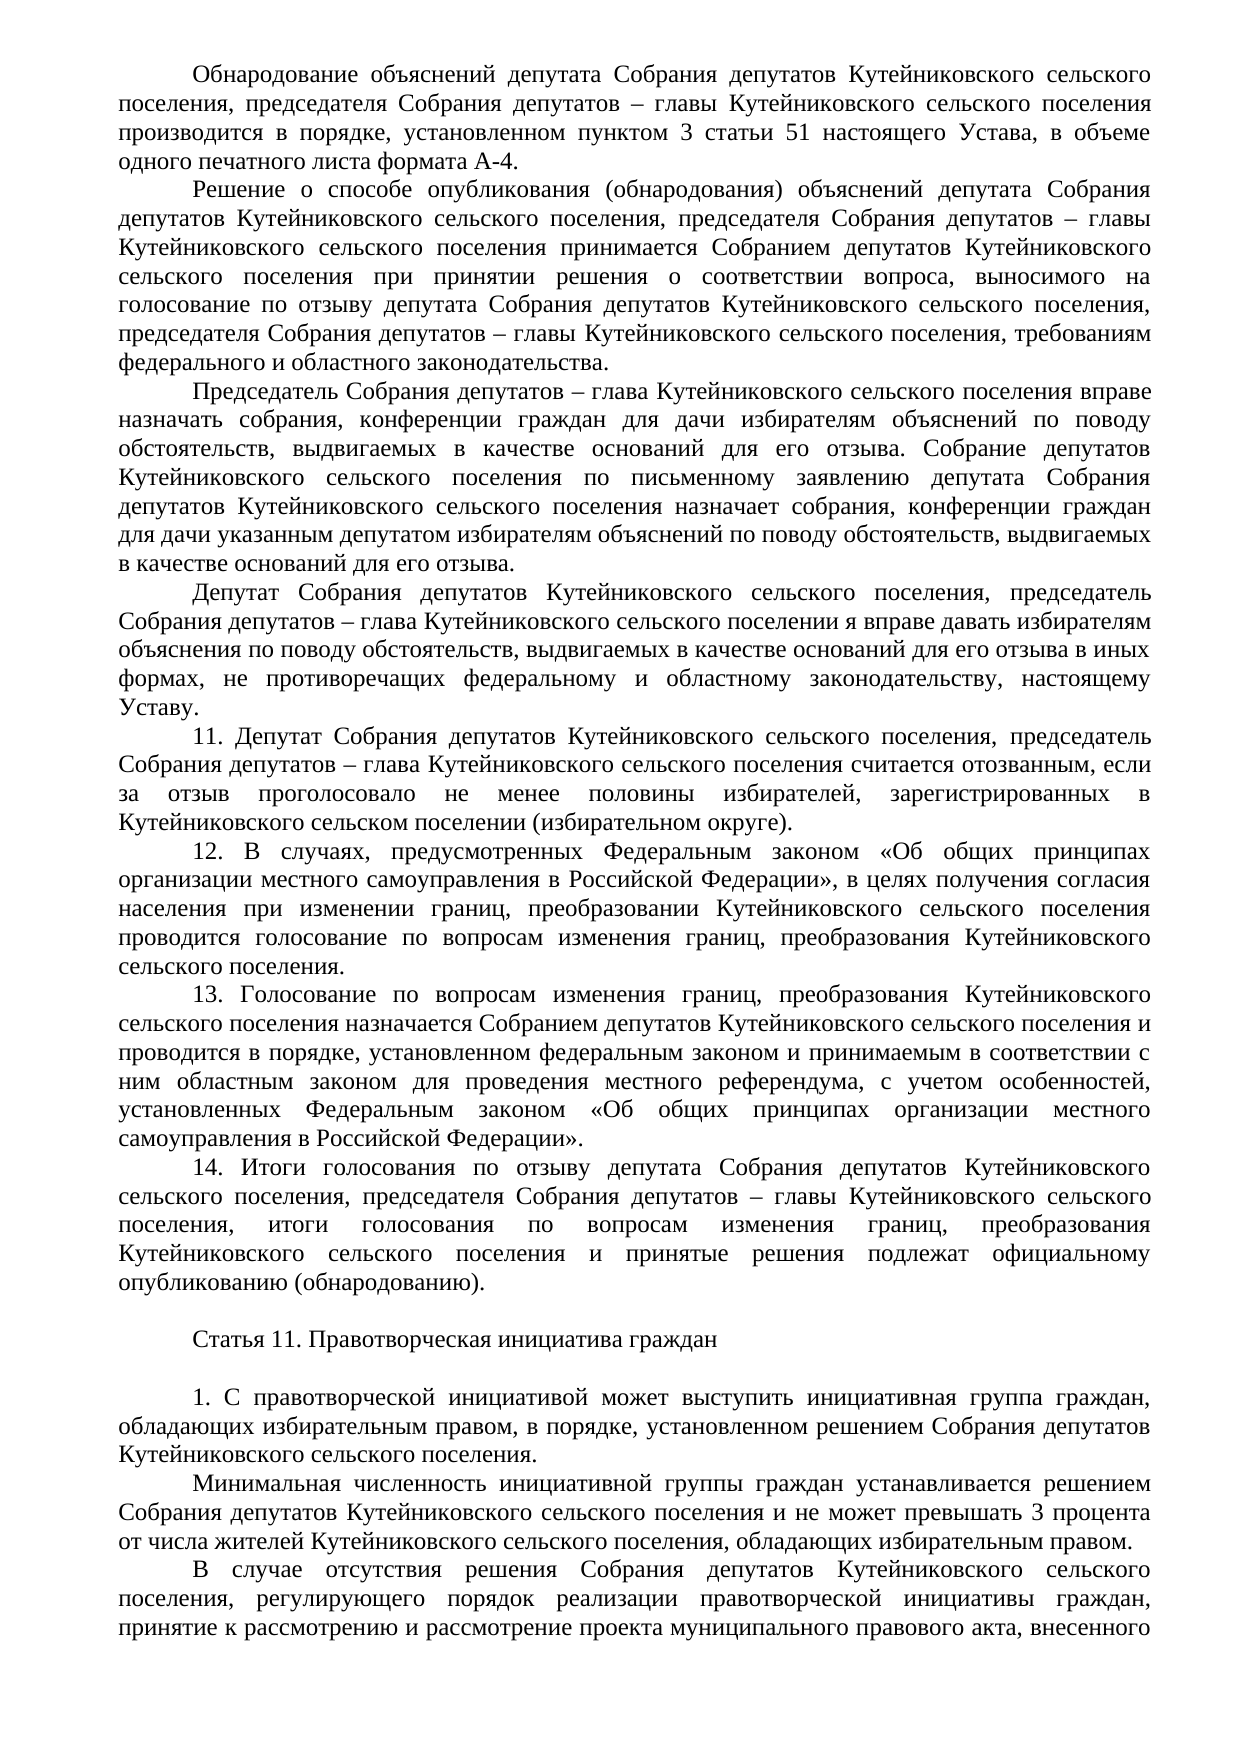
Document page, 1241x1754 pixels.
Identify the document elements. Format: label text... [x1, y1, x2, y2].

text 1. С правотворческой инициативой может выступить инициативная группа граждан, обладающих избирательным правом, в порядке, установленном решением Собрания депутатов Кутейниковского сельского поселения. [118, 1382, 1152, 1468]
text Решение о способе опубликования (обнародования) объяснений депутата Собрания депутатов Кутейниковского сельского поселения, председателя Собрания депутатов – главы Кутейниковского сельского поселения принимается Собранием депутатов Кутейниковского сельского поселения при принятии решения о соответствии вопроса, выносимого на голосование по отзыву депутата Собрания депутатов Кутейниковского сельского поселения, председателя Собрания депутатов – главы Кутейниковского сельского поселения, требованиям федерального и областного законодательства. [118, 174, 1152, 376]
text 13. Голосование по вопросам изменения границ, преобразования Кутейниковского сельского поселения назначается Собранием депутатов Кутейниковского сельского поселения и проводится в порядке, установленном федеральным законом и принимаемым в соответствии с ним областным законом для проведения местного референдума, с учетом особенностей, установленных Федеральным законом «Об общих принципах организации местного самоуправления в Российской Федерации». [118, 979, 1152, 1152]
text Обнародование объяснений депутата Собрания депутатов Кутейниковского сельского поселения, председателя Собрания депутатов – главы Кутейниковского сельского поселения производится в порядке, установленном пунктом 3 статьи 51 настоящего Устава, в объеме одного печатного листа формата А-4. [118, 59, 1152, 174]
text 14. Итоги голосования по отзыву депутата Собрания депутатов Кутейниковского сельского поселения, председателя Собрания депутатов – главы Кутейниковского сельского поселения, итоги голосования по вопросам изменения границ, преобразования Кутейниковского сельского поселения и принятые решения подлежат официальному опубликованию (обнародованию). [118, 1152, 1152, 1296]
text Депутат Собрания депутатов Кутейниковского сельского поселения, председатель Собрания депутатов – глава Кутейниковского сельского поселении я вправе давать избирателям объяснения по поводу обстоятельств, выдвигаемых в качестве оснований для его отзыва в иных формах, не противоречащих федеральному и областному законодательству, настоящему Уставу. [118, 577, 1152, 721]
text 11. Депутат Собрания депутатов Кутейниковского сельского поселения, председатель Собрания депутатов – глава Кутейниковского сельского поселения считается отозванным, если за отзыв проголосовало не менее половины избирателей, зарегистрированных в Кутейниковского сельском поселении (избирательном округе). [118, 721, 1152, 836]
text Председатель Собрания депутатов – глава Кутейниковского сельского поселения вправе назначать собрания, конференции граждан для дачи избирателям объяснений по поводу обстоятельств, выдвигаемых в качестве оснований для его отзыва. Собрание депутатов Кутейниковского сельского поселения по письменному заявлению депутата Собрания депутатов Кутейниковского сельского поселения назначает собрания, конференции граждан для дачи указанным депутатом избирателям объяснений по поводу обстоятельств, выдвигаемых в качестве оснований для его отзыва. [118, 376, 1152, 577]
text Минимальная численность инициативной группы граждан устанавливается решением Собрания депутатов Кутейниковского сельского поселения и не может превышать 3 процента от числа жителей Кутейниковского сельского поселения, обладающих избирательным правом. [118, 1468, 1152, 1554]
text 12. В случаях, предусмотренных Федеральным законом «Об общих принципах организации местного самоуправления в Российской Федерации», в целях получения согласия населения при изменении границ, преобразовании Кутейниковского сельского поселения проводится голосование по вопросам изменения границ, преобразования Кутейниковского сельского поселения. [118, 836, 1152, 979]
text Статья 11. Правотворческая инициатива граждан [118, 1324, 1152, 1353]
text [118, 1554, 1152, 1641]
